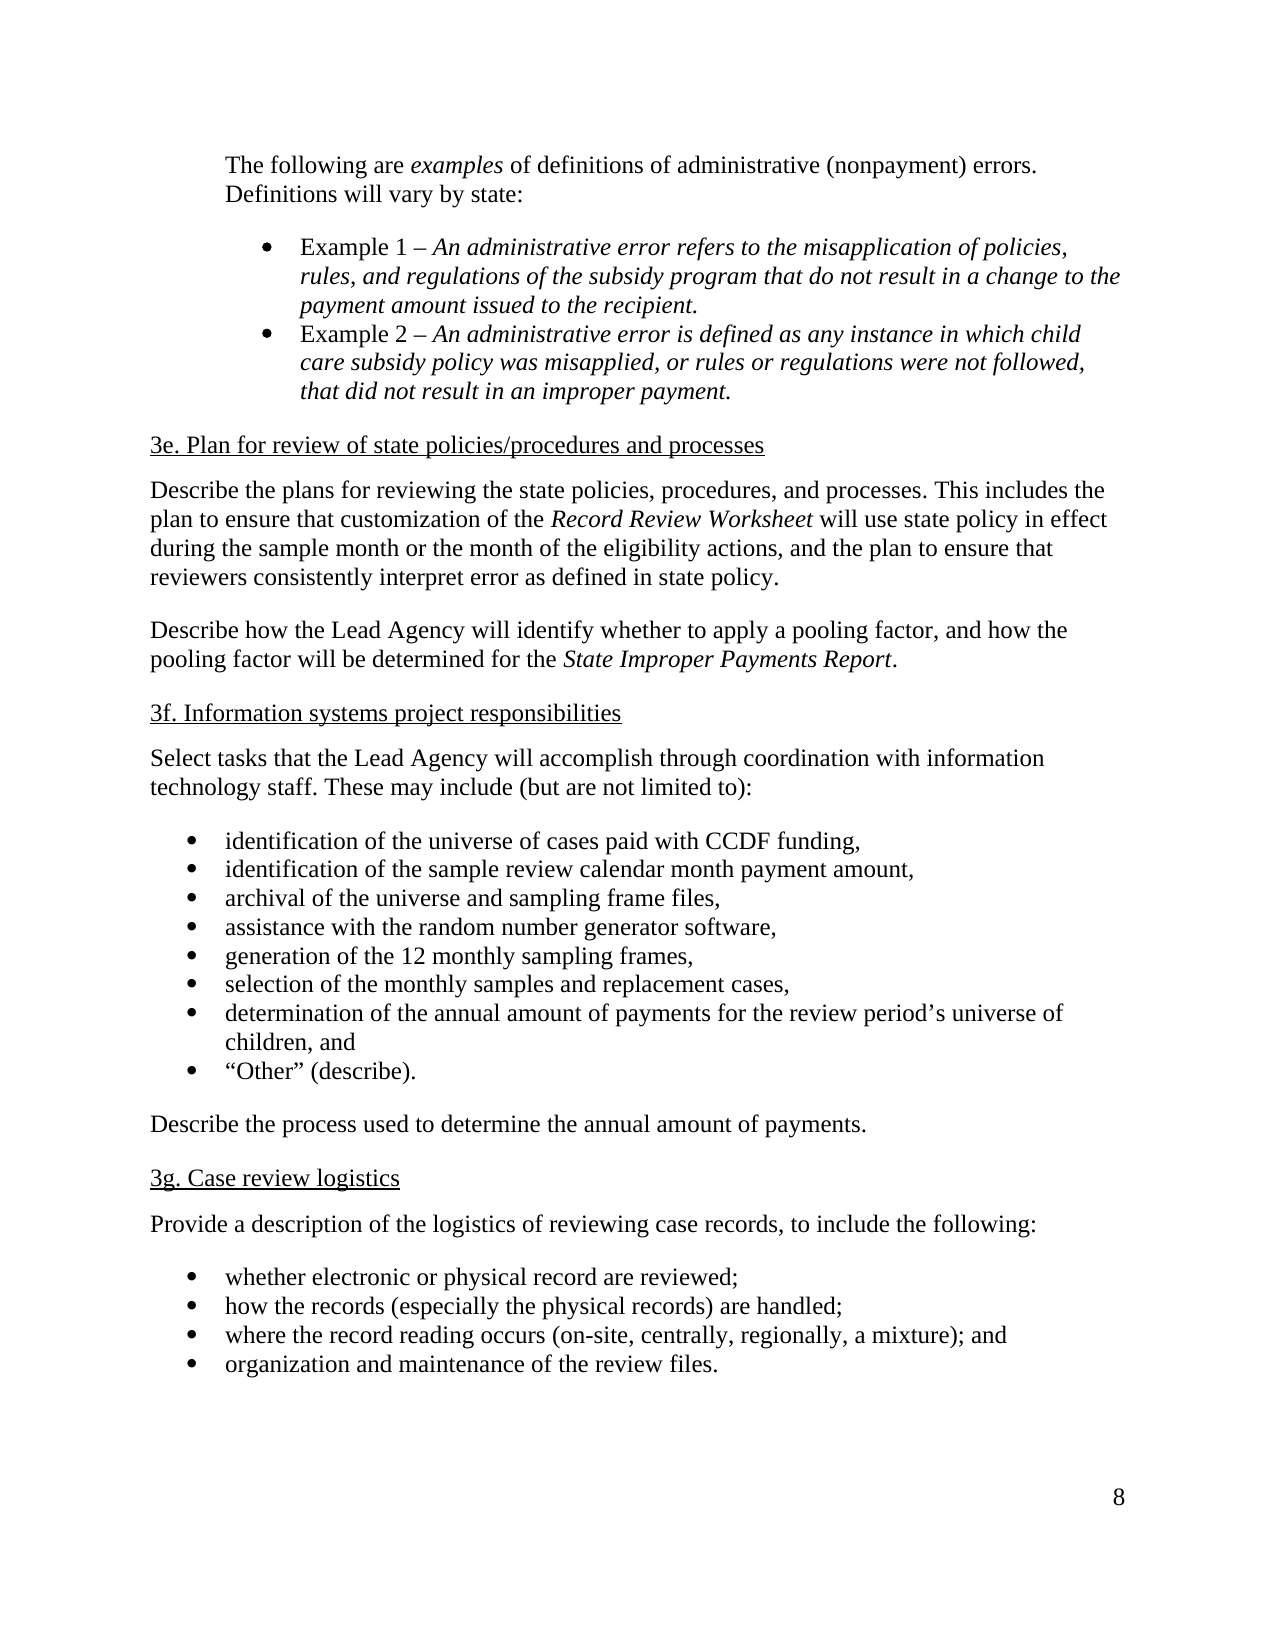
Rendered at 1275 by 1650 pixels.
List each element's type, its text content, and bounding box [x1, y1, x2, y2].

subtitle 3e. Plan for review of state policies/procedures and processes [150, 430, 1125, 459]
list generation of the 12 monthly sampling frames, [187, 941, 1125, 969]
list whether electronic or physical record are reviewed; [187, 1262, 1125, 1291]
text Describe the process used to determine the annual amount of payments. [150, 1109, 1125, 1138]
list identification of the sample review calendar month payment amount, [187, 854, 1125, 883]
list Example 2 – An administrative error is defined as any instance in which child care subsidy policy was misapplied, or rules or regulations were not followed, that did not result in an improper payment. [262, 319, 1125, 405]
list The following are examples of definitions of administrative (nonpayment) errors. Definitions will vary by state: [225, 150, 1125, 207]
text Select tasks that the Lead Agency will accomplish through coordination with information technology staff. These may include (but are not limited to): [150, 743, 1125, 801]
list how the records (especially the physical records) are handled; [187, 1291, 1125, 1320]
text Describe how the Lead Agency will identify whether to apply a pooling factor, and how the pooling factor will be determined for the State Improper Payments Report. [150, 615, 1125, 673]
text Describe the plans for reviewing the state policies, procedures, and processes. This includes the plan to ensure that customization of the Record Review Worksheet will use state policy in effect during the sample month or the month of the eligibility actions, and the plan to ensure that reviewers consistently interpret error as defined in state policy. [150, 475, 1125, 590]
list archival of the universe and sampling frame files, [187, 883, 1125, 912]
list identification of the universe of cases paid with CCDF funding, [187, 826, 1125, 854]
subtitle 3f. Information systems project responsibilities [150, 698, 1125, 727]
list “Other” (describe). [187, 1056, 1125, 1084]
list selection of the monthly samples and replacement cases, [187, 969, 1125, 998]
list where the record reading occurs (on-site, centrally, regionally, a mixture); and [187, 1320, 1125, 1349]
list organization and maintenance of the review files. [187, 1349, 1125, 1377]
list assistance with the random number generator software, [187, 912, 1125, 941]
list determination of the annual amount of payments for the review period’s universe of children, and [187, 998, 1125, 1056]
list Example 1 – An administrative error refers to the misapplication of policies, rules, and regulations of the subsidy program that do not result in a change to the payment amount issued to the recipient. [262, 232, 1125, 319]
subtitle 3g. Case review logistics [150, 1163, 1125, 1192]
text Provide a description of the logistics of reviewing case records, to include the following: [150, 1209, 1125, 1237]
